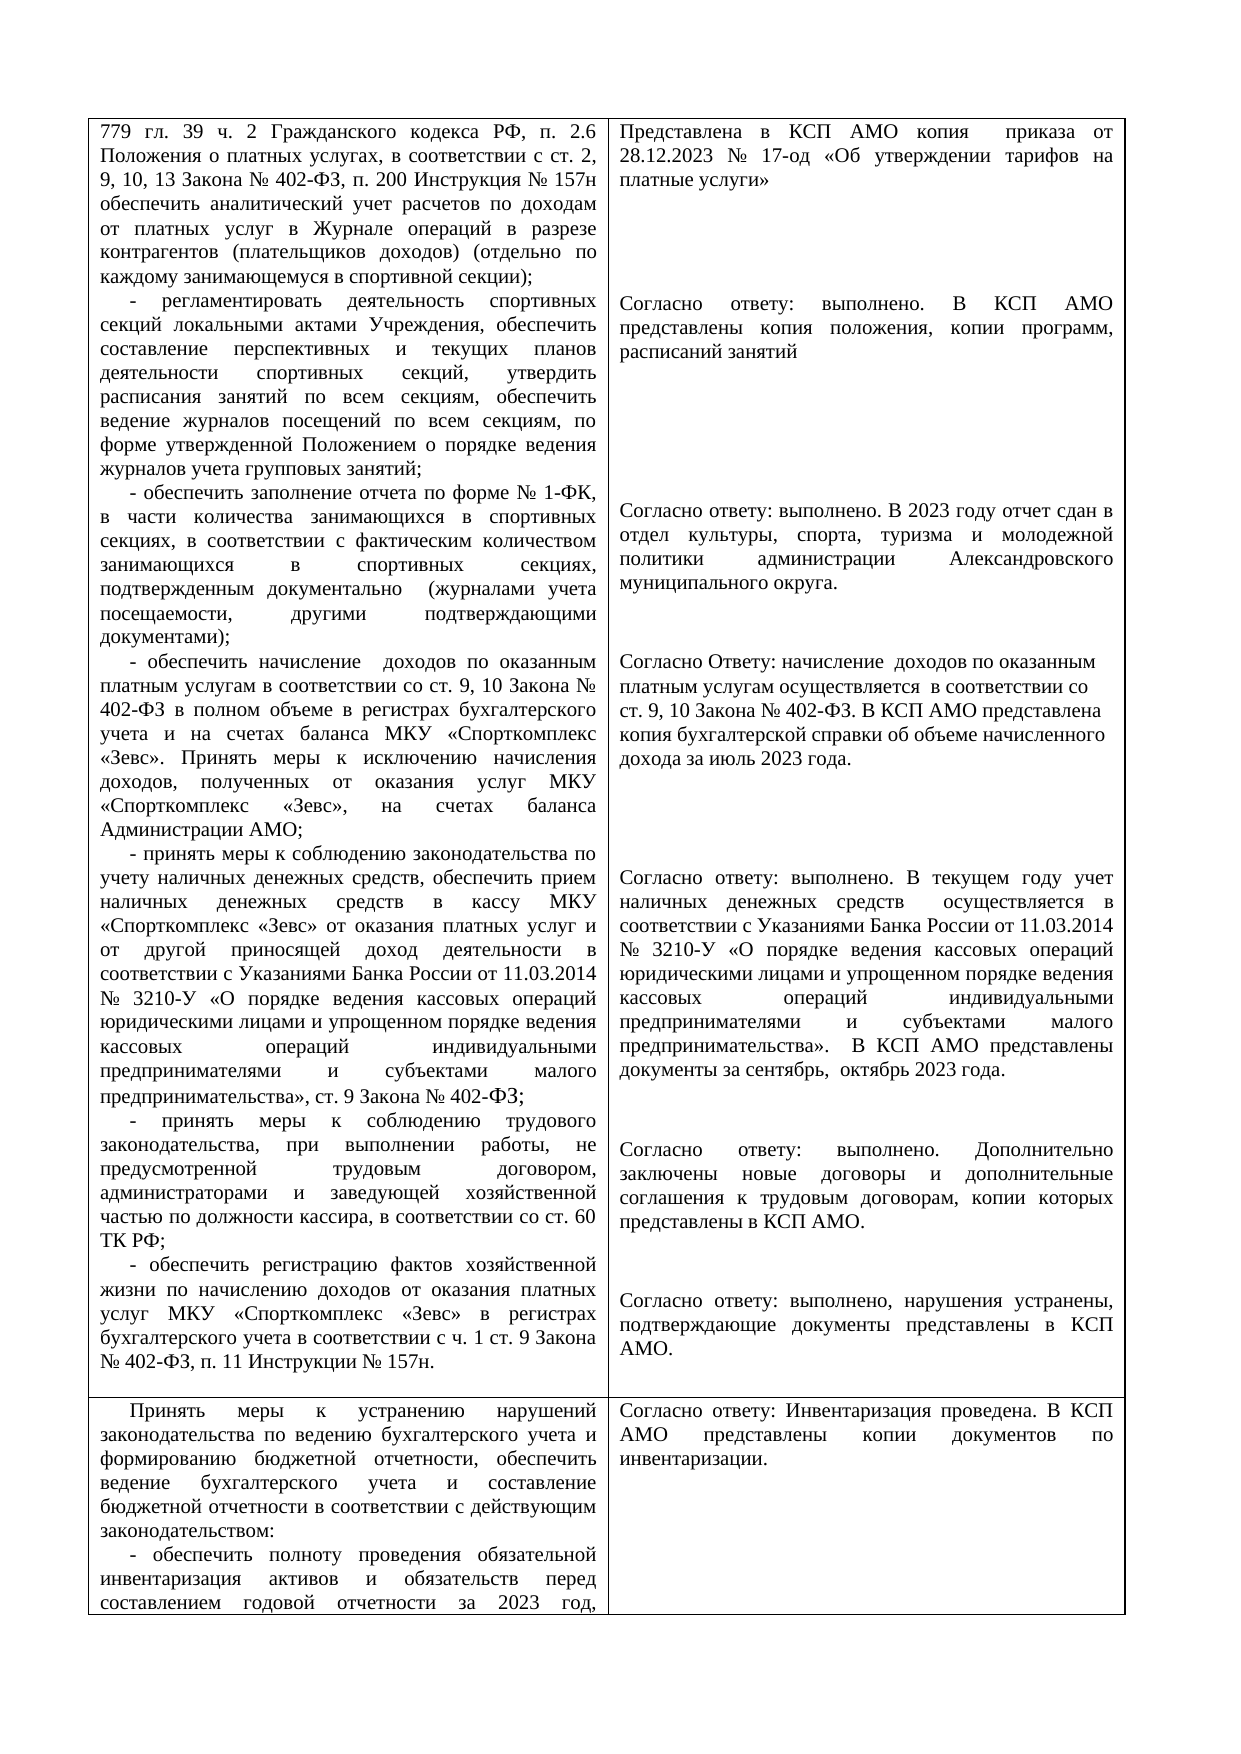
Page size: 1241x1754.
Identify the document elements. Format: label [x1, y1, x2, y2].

table_cell [609, 119, 1124, 1397]
table_cell [89, 1398, 608, 1614]
table_cell [89, 119, 608, 1397]
table_cell [609, 1398, 1124, 1614]
